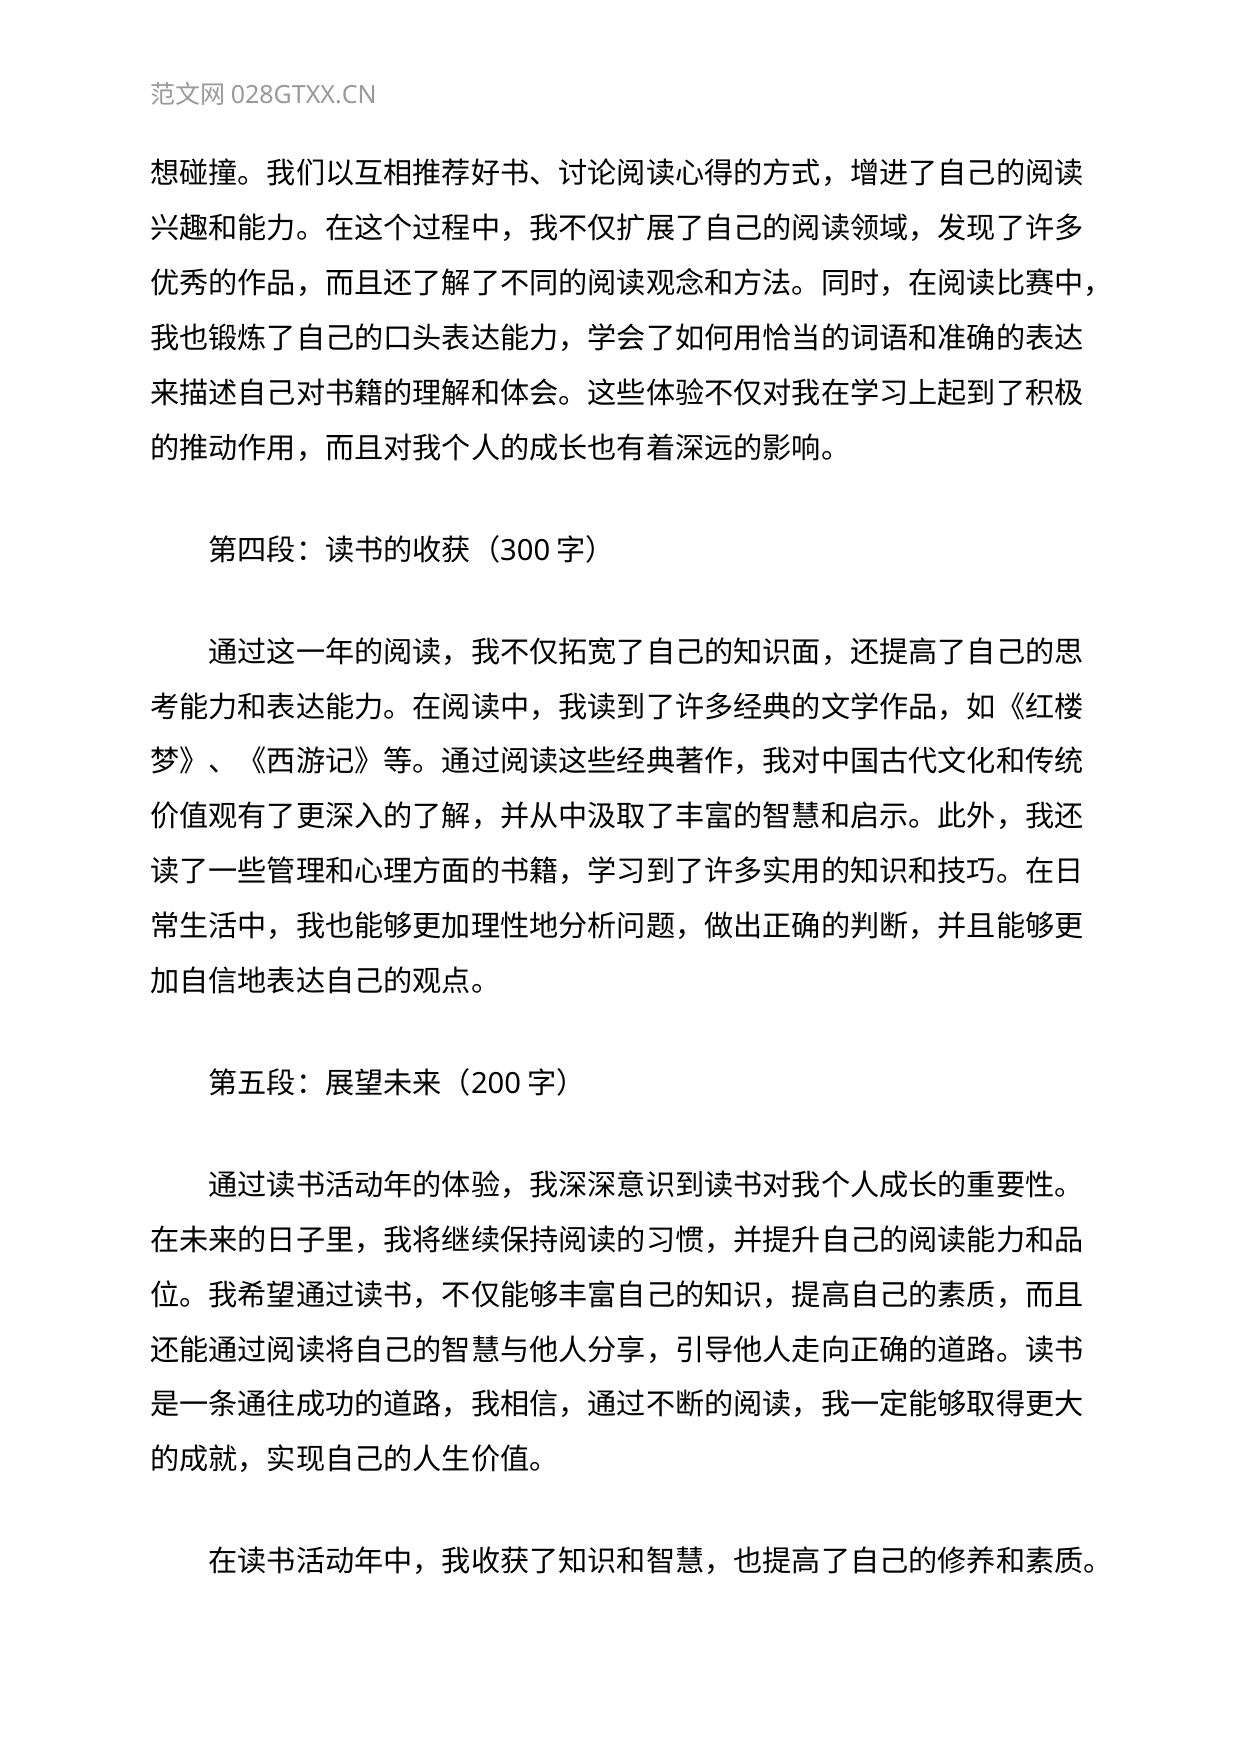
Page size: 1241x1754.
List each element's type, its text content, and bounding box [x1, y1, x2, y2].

text 第五段：展望未来（200字） [150, 1059, 1090, 1102]
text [150, 150, 1090, 467]
text 通过这一年的阅读，我不仅拓宽了自己的知识面，还提高了自己的思考能力和表达能力。在阅读中，我读到了许多经典的文学作品，如《红楼梦》、《西游记》等。通过阅读这些经典著作，我对中国古代文化和传统价值观有了更深入的了解，并从中汲取了丰富的智慧和启示。此外，我还读了一些管理和心理方面的书籍，学习到了许多实用的知识和技巧。在日常生活中，我也能够更加理性地分析问题，做出正确的判断，并且能够更加自信地表达自己的观点。 [150, 628, 1090, 1000]
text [150, 1538, 1090, 1580]
text 通过读书活动年的体验，我深深意识到读书对我个人成长的重要性。在未来的日子里，我将继续保持阅读的习惯，并提升自己的阅读能力和品位。我希望通过读书，不仅能够丰富自己的知识，提高自己的素质，而且还能通过阅读将自己的智慧与他人分享，引导他人走向正确的道路。读书是一条通往成功的道路，我相信，通过不断的阅读，我一定能够取得更大的成就，实现自己的人生价值。 [150, 1161, 1090, 1478]
text 第四段：读书的收获（300字） [150, 526, 1090, 569]
